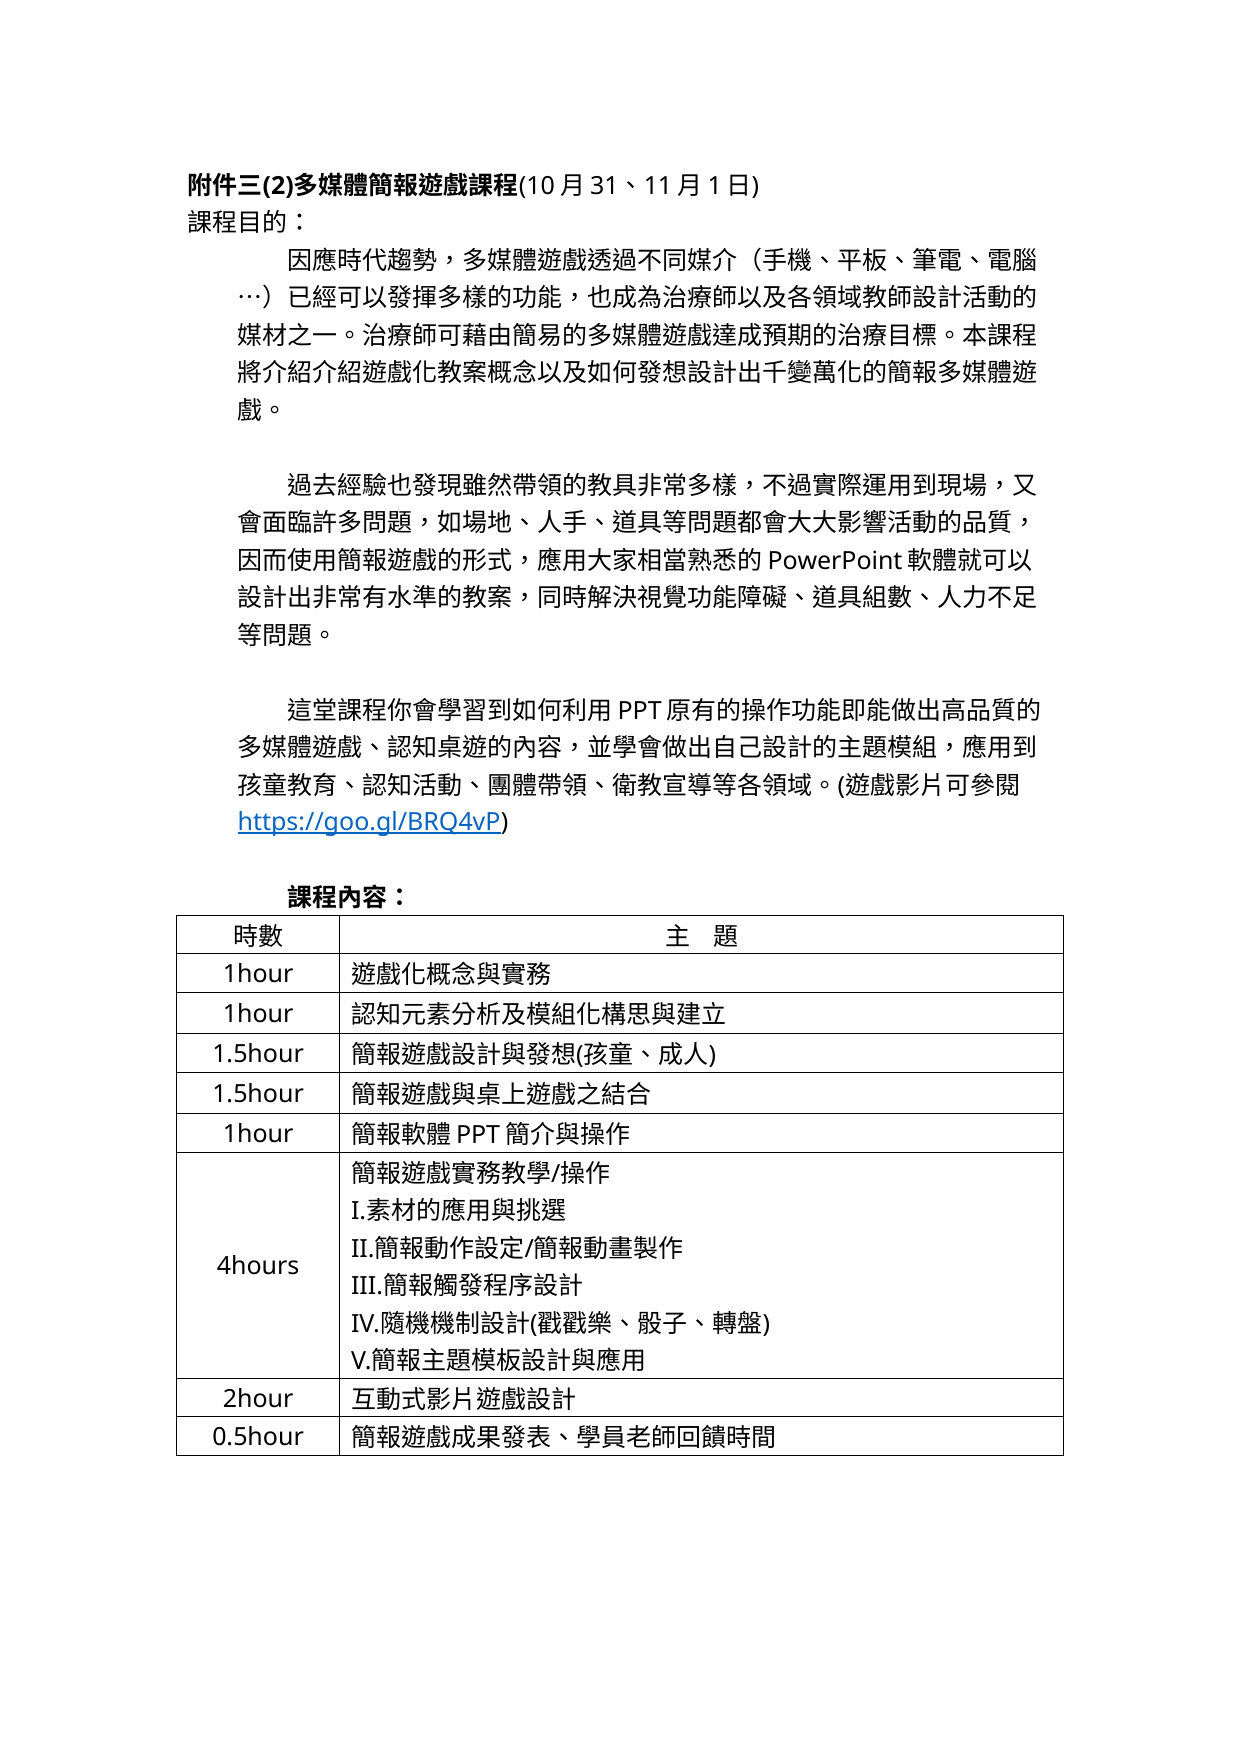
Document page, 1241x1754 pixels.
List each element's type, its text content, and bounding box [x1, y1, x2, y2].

table_cell 互動式影片遊戲設計 [340, 1379, 1063, 1416]
text 課程目的： [187, 202, 1053, 239]
text 附件三(2)多媒體簡報遊戲課程(10月31、11月1日) [187, 164, 1053, 202]
table_header 時數 [177, 916, 339, 953]
table_cell 簡報遊戲成果發表、學員老師回饋時間 [340, 1417, 1063, 1455]
text 這堂課程你會學習到如何利用PPT原有的操作功能即能做出高品質的多媒體遊戲、認知桌遊的內容，並學會做出自己設計的主題模組，應用到孩童教育、認知活動、團體帶領、衛教宣導等各領域。(遊戲影片可參閱https://goo.gl/BRQ4vP) [237, 689, 1053, 839]
table_cell 認知元素分析及模組化構思與建立 [340, 993, 1063, 1033]
table_cell 1.5hour [177, 1073, 339, 1113]
table_cell 遊戲化概念與實務 [340, 954, 1063, 992]
table_cell 2hour [177, 1379, 339, 1416]
table_cell 簡報遊戲設計與發想(孩童、成人) [340, 1034, 1063, 1072]
table_cell 簡報遊戲實務教學/操作 I.素材的應用與挑選 II.簡報動作設定/簡報動畫製作 III.簡報觸發程序設計 IV.隨機機制設計(戳戳樂、骰子、轉盤) V.簡報主題模板設計與應用 [340, 1153, 1063, 1378]
table_cell 簡報遊戲與桌上遊戲之結合 [340, 1073, 1063, 1113]
list 課程內容： [287, 877, 1053, 914]
table_cell 1hour [177, 1114, 339, 1152]
table_header 主 題 [340, 916, 1063, 953]
table_cell 1hour [177, 993, 339, 1033]
text 因應時代趨勢，多媒體遊戲透過不同媒介（手機、平板、筆電、電腦…）已經可以發揮多樣的功能，也成為治療師以及各領域教師設計活動的媒材之一。治療師可藉由簡易的多媒體遊戲達成預期的治療目標。本課程將介紹介紹遊戲化教案概念以及如何發想設計出千變萬化的簡報多媒體遊戲。 [237, 239, 1053, 427]
table_cell 1.5hour [177, 1034, 339, 1072]
table_cell 0.5hour [177, 1417, 339, 1455]
table_cell 1hour [177, 954, 339, 992]
table_cell 簡報軟體PPT簡介與操作 [340, 1114, 1063, 1152]
text 過去經驗也發現雖然帶領的教具非常多樣，不過實際運用到現場，又會面臨許多問題，如場地、人手、道具等問題都會大大影響活動的品質，因而使用簡報遊戲的形式，應用大家相當熟悉的PowerPoint軟體就可以設計出非常有水準的教案，同時解決視覺功能障礙、道具組數、人力不足等問題。 [237, 464, 1053, 652]
table_cell 4hours [177, 1153, 339, 1378]
